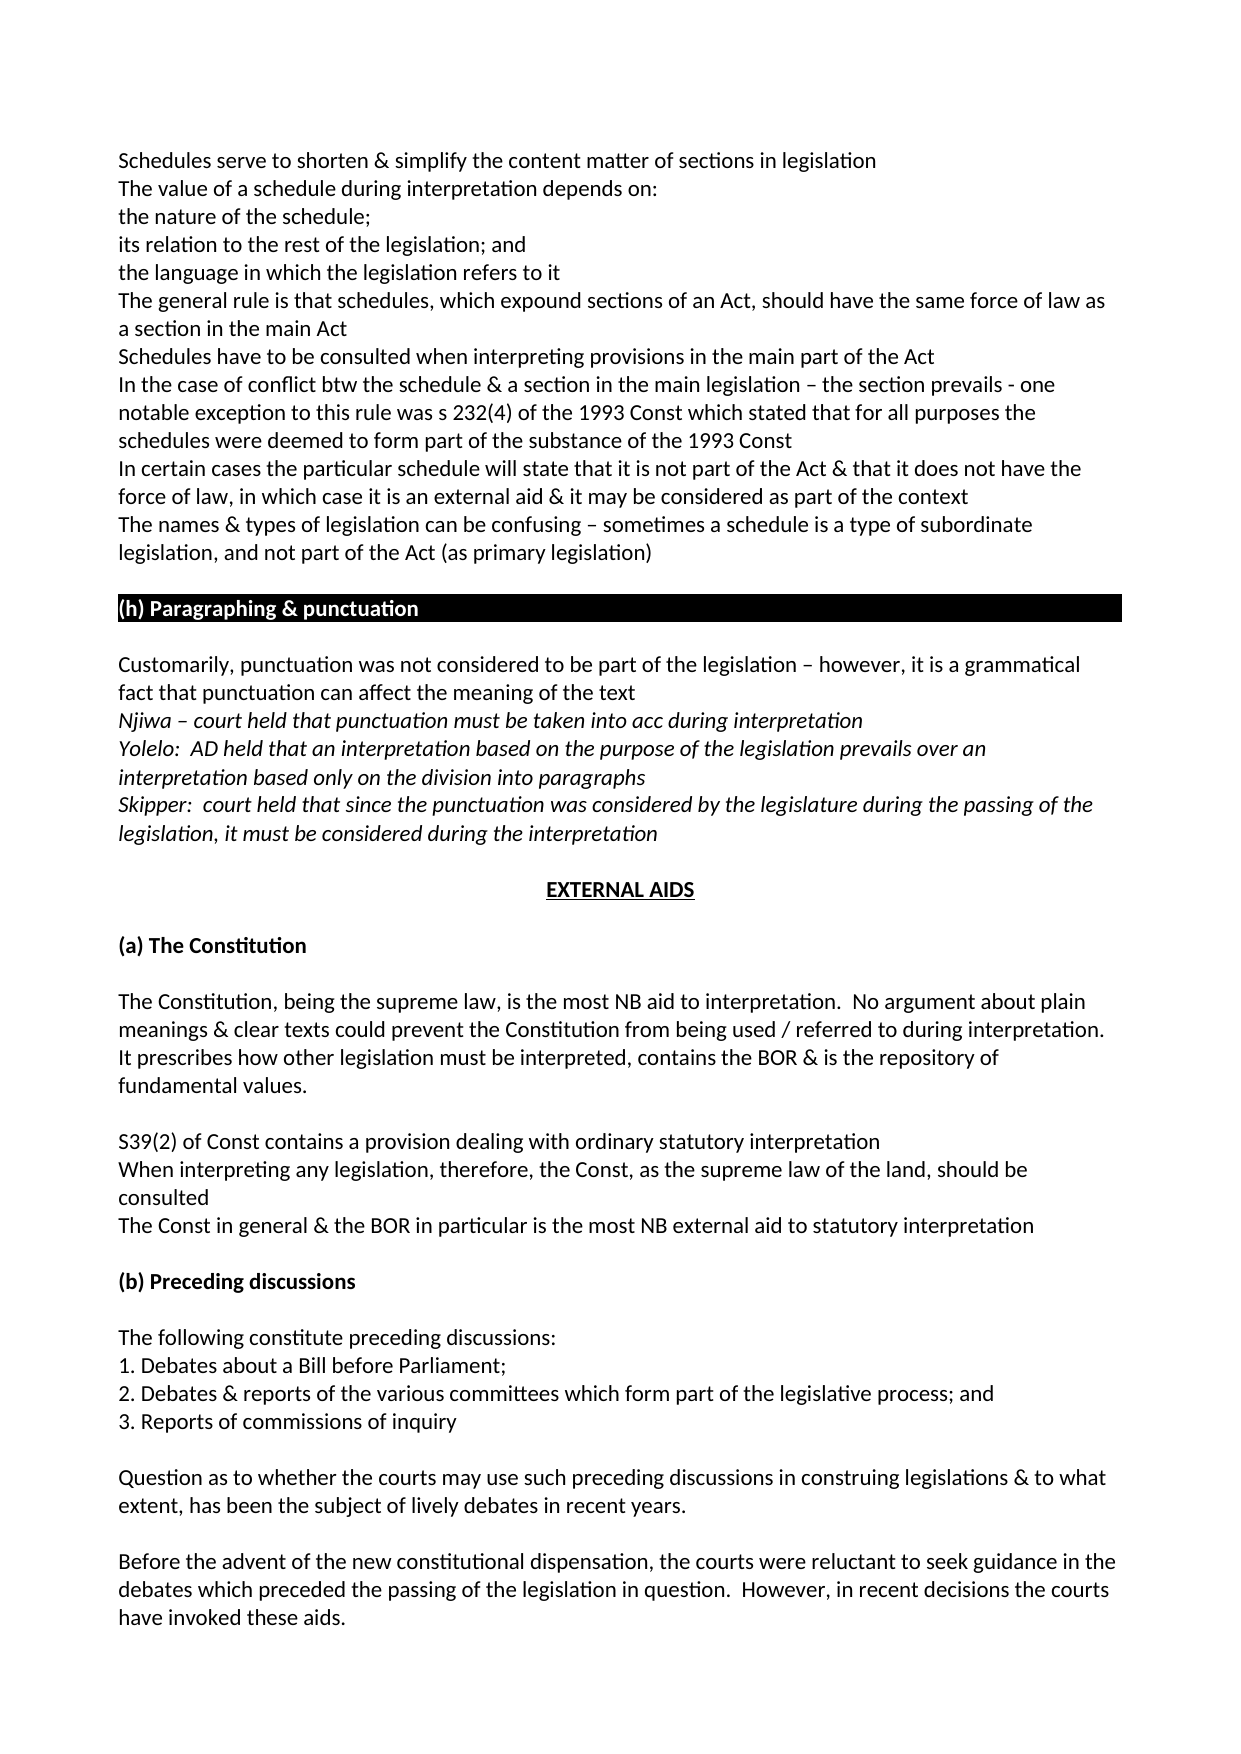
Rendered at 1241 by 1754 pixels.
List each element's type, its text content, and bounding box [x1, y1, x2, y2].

text The Constitution, being the supreme law, is the most NB aid to interpretation. No argument about plain meanings & clear texts could prevent the Constitution from being used / referred to during interpretation. It prescribes how other legislation must be interpreted, contains the BOR & is the repository of fundamental values. [118, 987, 1122, 1099]
text S39(2) of Const contains a provision dealing with ordinary statutory interpretation [118, 1127, 1122, 1155]
text (a) The Constitution [118, 931, 1122, 959]
text Njiwa – court held that punctuation must be taken into acc during interpretation [118, 707, 1122, 734]
text Yolelo: AD held that an interpretation based on the purpose of the legislation prevails over an interpretation based only on the division into paragraphs [118, 734, 1122, 791]
text Schedules serve to shorten & simplify the content matter of sections in legislation [118, 146, 1122, 174]
text EXTERNAL AIDS [118, 875, 1122, 903]
text The following constitute preceding discussions: [118, 1323, 1122, 1351]
text The names & types of legislation can be confusing – sometimes a schedule is a type of subordinate legislation, and not part of the Act (as primary legislation) [118, 510, 1122, 566]
text Question as to whether the courts may use such preceding discussions in construing legislations & to what extent, has been the subject of lively debates in recent years. [118, 1463, 1122, 1519]
text Customarily, punctuation was not considered to be part of the legislation – however, it is a grammatical fact that punctuation can affect the meaning of the text [118, 651, 1122, 707]
text Before the advent of the new constitutional dispensation, the courts were reluctant to seek guidance in the debates which preceded the passing of the legislation in question. However, in recent decisions the courts have invoked these aids. [118, 1547, 1122, 1631]
text In certain cases the particular schedule will state that it is not part of the Act & that it does not have the force of law, in which case it is an external aid & it may be considered as part of the context [118, 454, 1122, 510]
text When interpreting any legislation, therefore, the Const, as the supreme law of the land, should be consulted [118, 1155, 1122, 1211]
text (b) Preceding discussions [118, 1267, 1122, 1295]
text In the case of conflict btw the schedule & a section in the main legislation – the section prevails - one notable exception to this rule was s 232(4) of the 1993 Const which stated that for all purposes the schedules were deemed to form part of the substance of the 1993 Const [118, 370, 1122, 454]
text Schedules have to be consulted when interpreting provisions in the main part of the Act [118, 342, 1122, 370]
text Skipper: court held that since the punctuation was considered by the legislature during the passing of the legislation, it must be considered during the interpretation [118, 791, 1122, 847]
text The Const in general & the BOR in particular is the most NB external aid to statutory interpretation [118, 1211, 1122, 1239]
text The value of a schedule during interpretation depends on: [118, 174, 1122, 202]
text the language in which the legislation refers to it [118, 258, 1122, 286]
text The general rule is that schedules, which expound sections of an Act, should have the same force of law as a section in the main Act [118, 286, 1122, 342]
text the nature of the schedule; [118, 202, 1122, 230]
text (h) Paragraphing & punctuation [118, 594, 1122, 622]
text 2. Debates & reports of the various committees which form part of the legislative process; and [118, 1379, 1122, 1407]
text its relation to the rest of the legislation; and [118, 230, 1122, 258]
text 3. Reports of commissions of inquiry [118, 1407, 1122, 1435]
text 1. Debates about a Bill before Parliament; [118, 1351, 1122, 1379]
